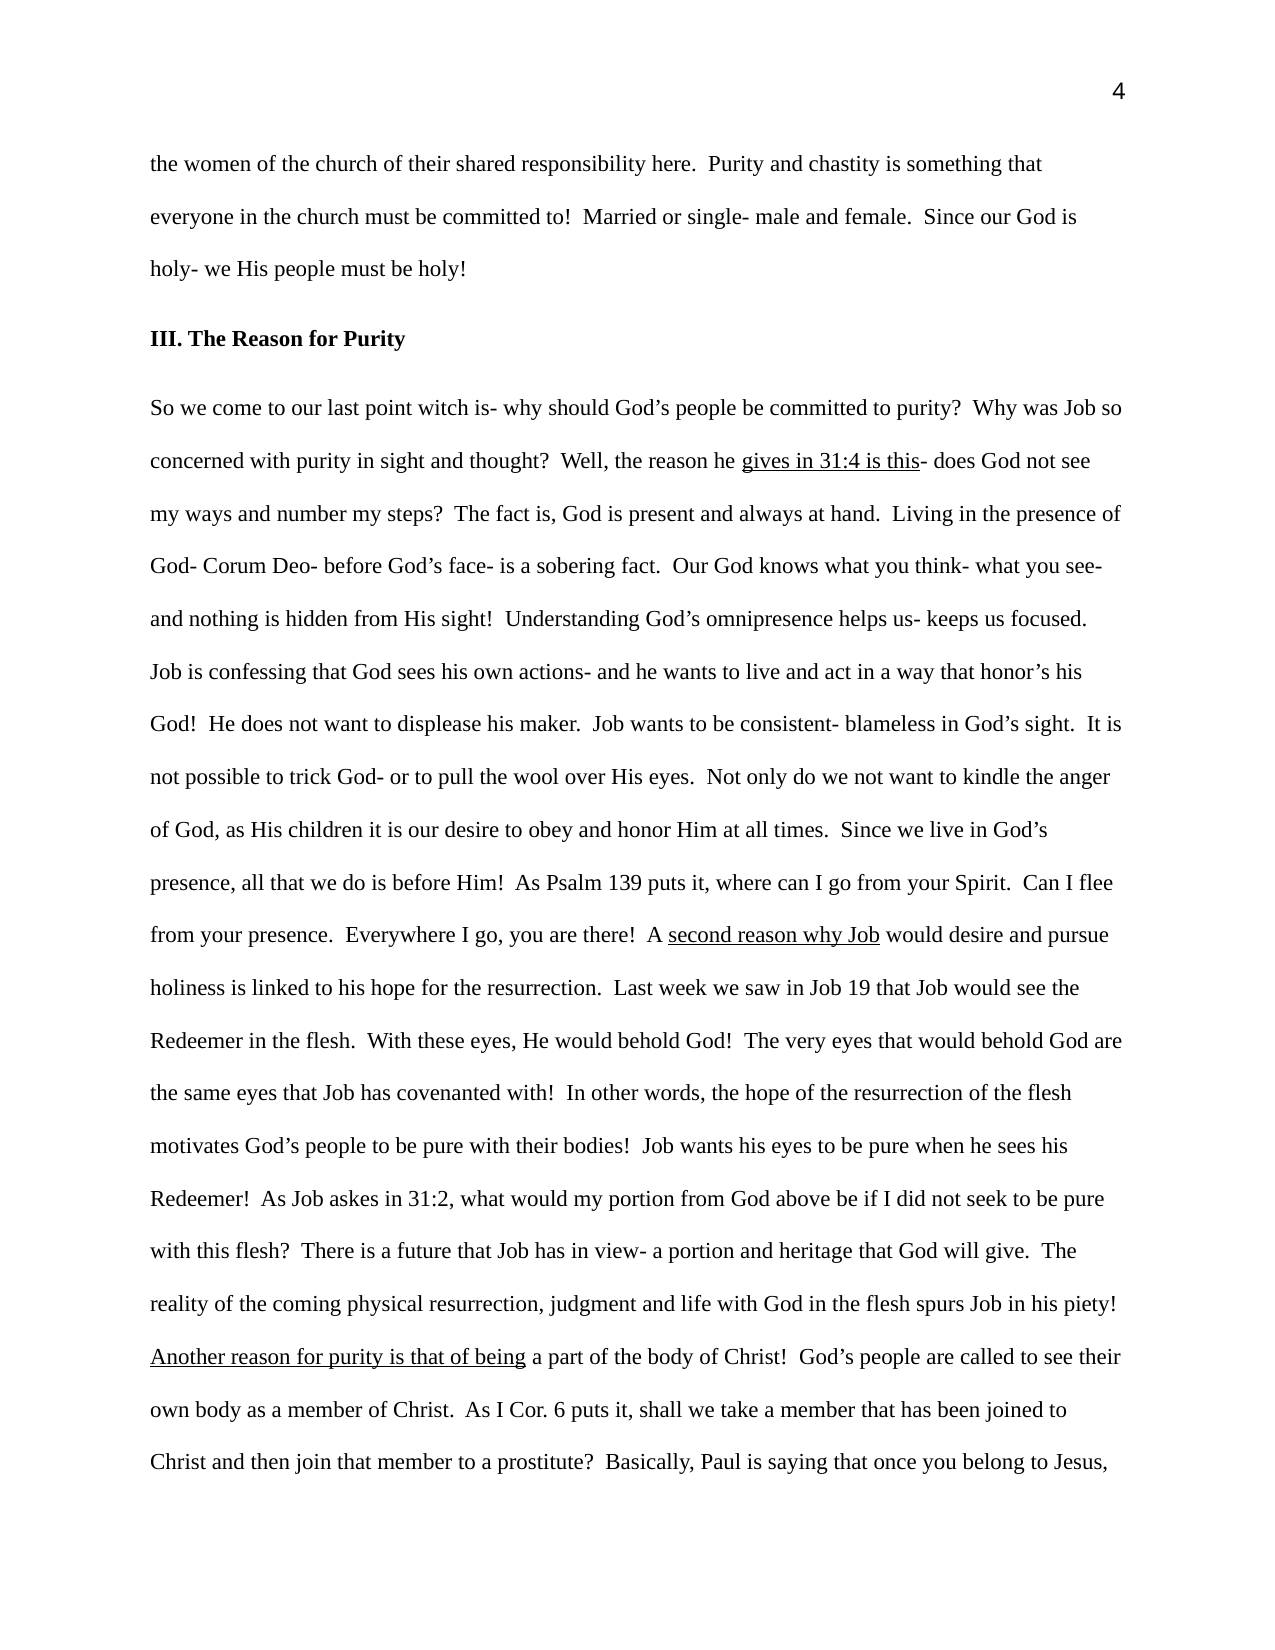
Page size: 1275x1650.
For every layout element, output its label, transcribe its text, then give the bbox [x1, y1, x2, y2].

text III. The Reason for Purity [150, 325, 1125, 351]
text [150, 150, 1125, 282]
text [150, 394, 1125, 1475]
